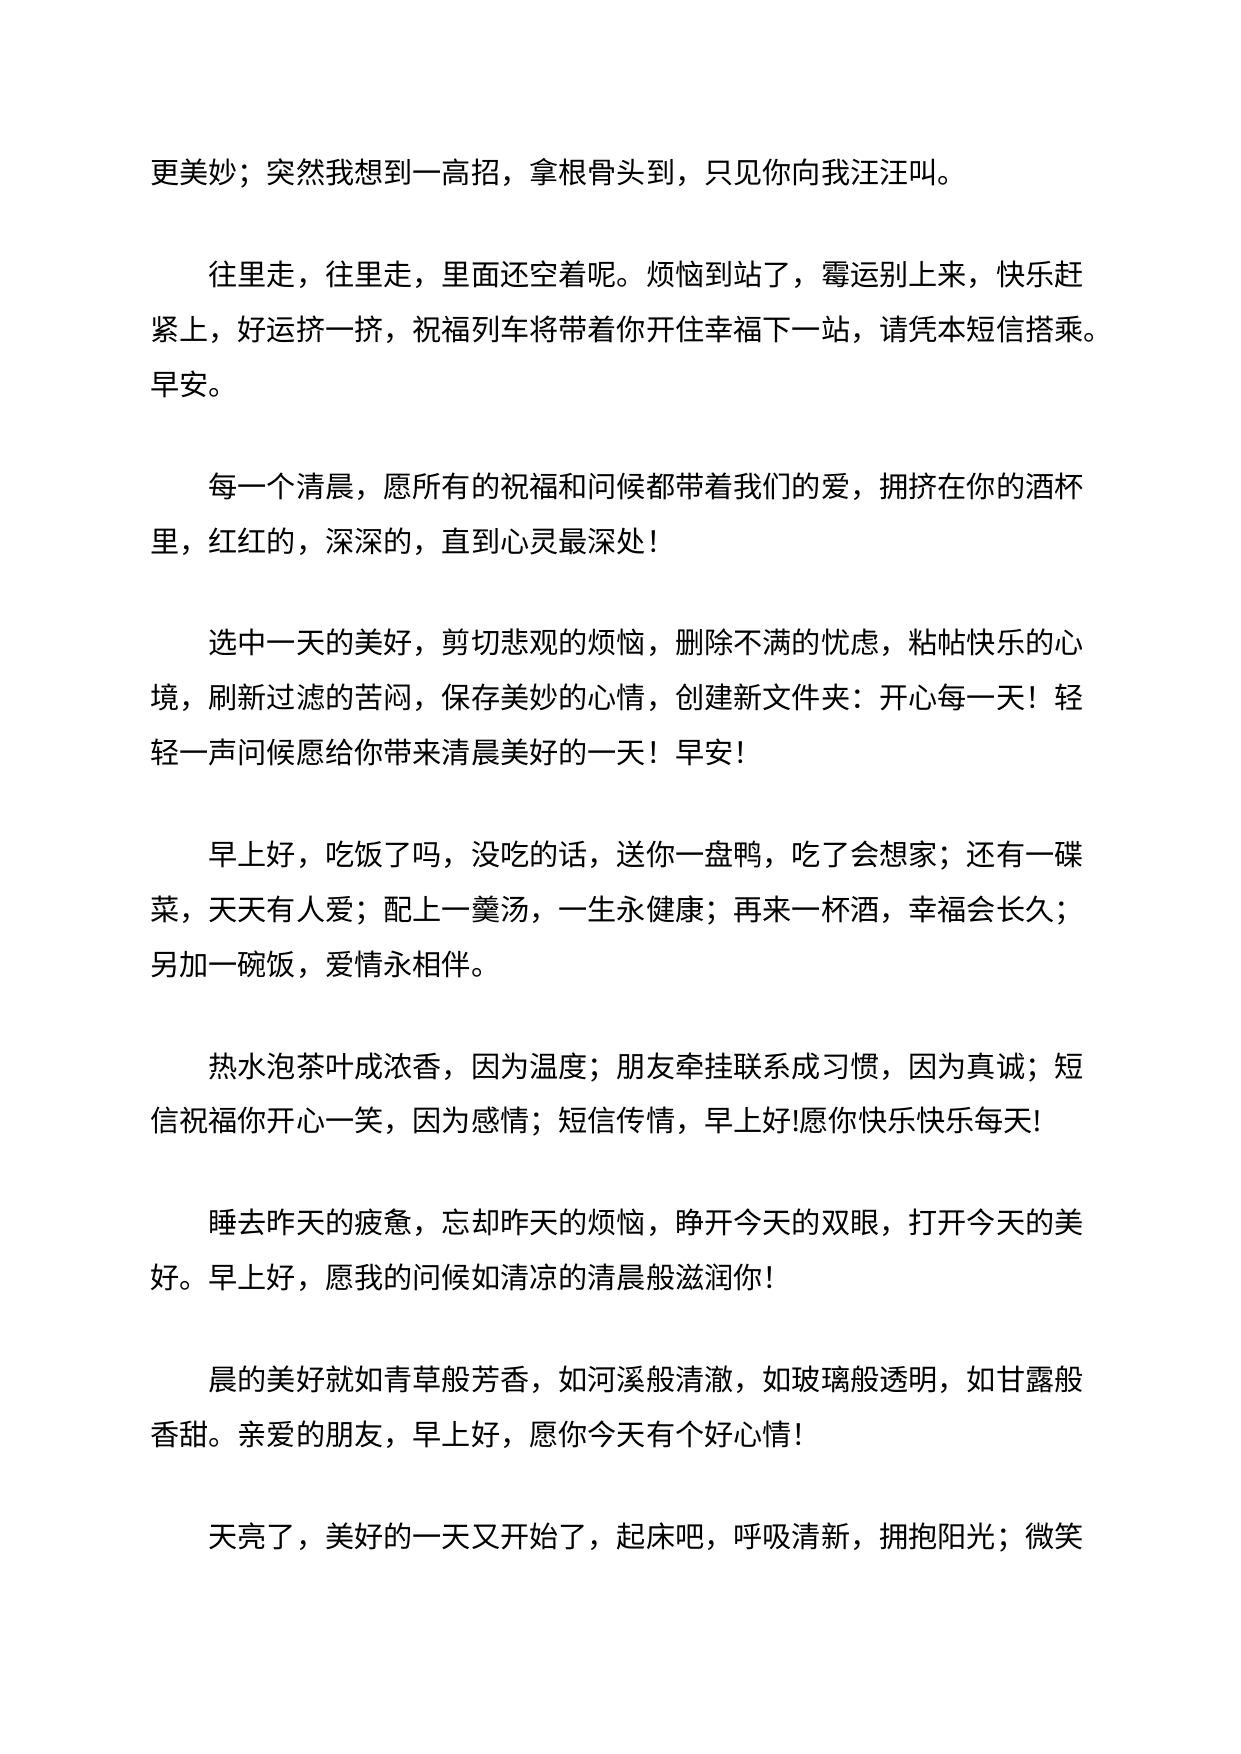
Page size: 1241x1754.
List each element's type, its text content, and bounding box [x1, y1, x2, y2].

text 早上好，吃饭了吗，没吃的话，送你一盘鸭，吃了会想家；还有一碟菜，天天有人爱；配上一羹汤，一生永健康；再来一杯酒，幸福会长久；另加一碗饭，爱情永相伴。 [150, 832, 1090, 984]
text 睡去昨天的疲惫，忘却昨天的烦恼，睁开今天的双眼，打开今天的美好。早上好，愿我的问候如清凉的清晨般滋润你！ [150, 1200, 1090, 1297]
text 热水泡茶叶成浓香，因为温度；朋友牵挂联系成习惯，因为真诚；短信祝福你开心一笑，因为感情；短信传情，早上好!愿你快乐快乐每天! [150, 1043, 1090, 1140]
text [150, 1513, 1090, 1556]
text 往里走，往里走，里面还空着呢。烦恼到站了，霉运别上来，快乐赶紧上，好运挤一挤，祝福列车将带着你开住幸福下一站，请凭本短信搭乘。早安。 [150, 252, 1090, 404]
text 选中一天的美好，剪切悲观的烦恼，删除不满的忧虑，粘帖快乐的心境，刷新过滤的苦闷，保存美妙的心情，创建新文件夹：开心每一天！轻轻一声问候愿给你带来清晨美好的一天！早安！ [150, 620, 1090, 772]
text 每一个清晨，愿所有的祝福和问候都带着我们的爱，拥挤在你的酒杯里，红红的，深深的，直到心灵最深处！ [150, 463, 1090, 561]
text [150, 150, 1090, 192]
text 晨的美好就如青草般芳香，如河溪般清澈，如玻璃般透明，如甘露般香甜。亲爱的朋友，早上好，愿你今天有个好心情！ [150, 1357, 1090, 1454]
